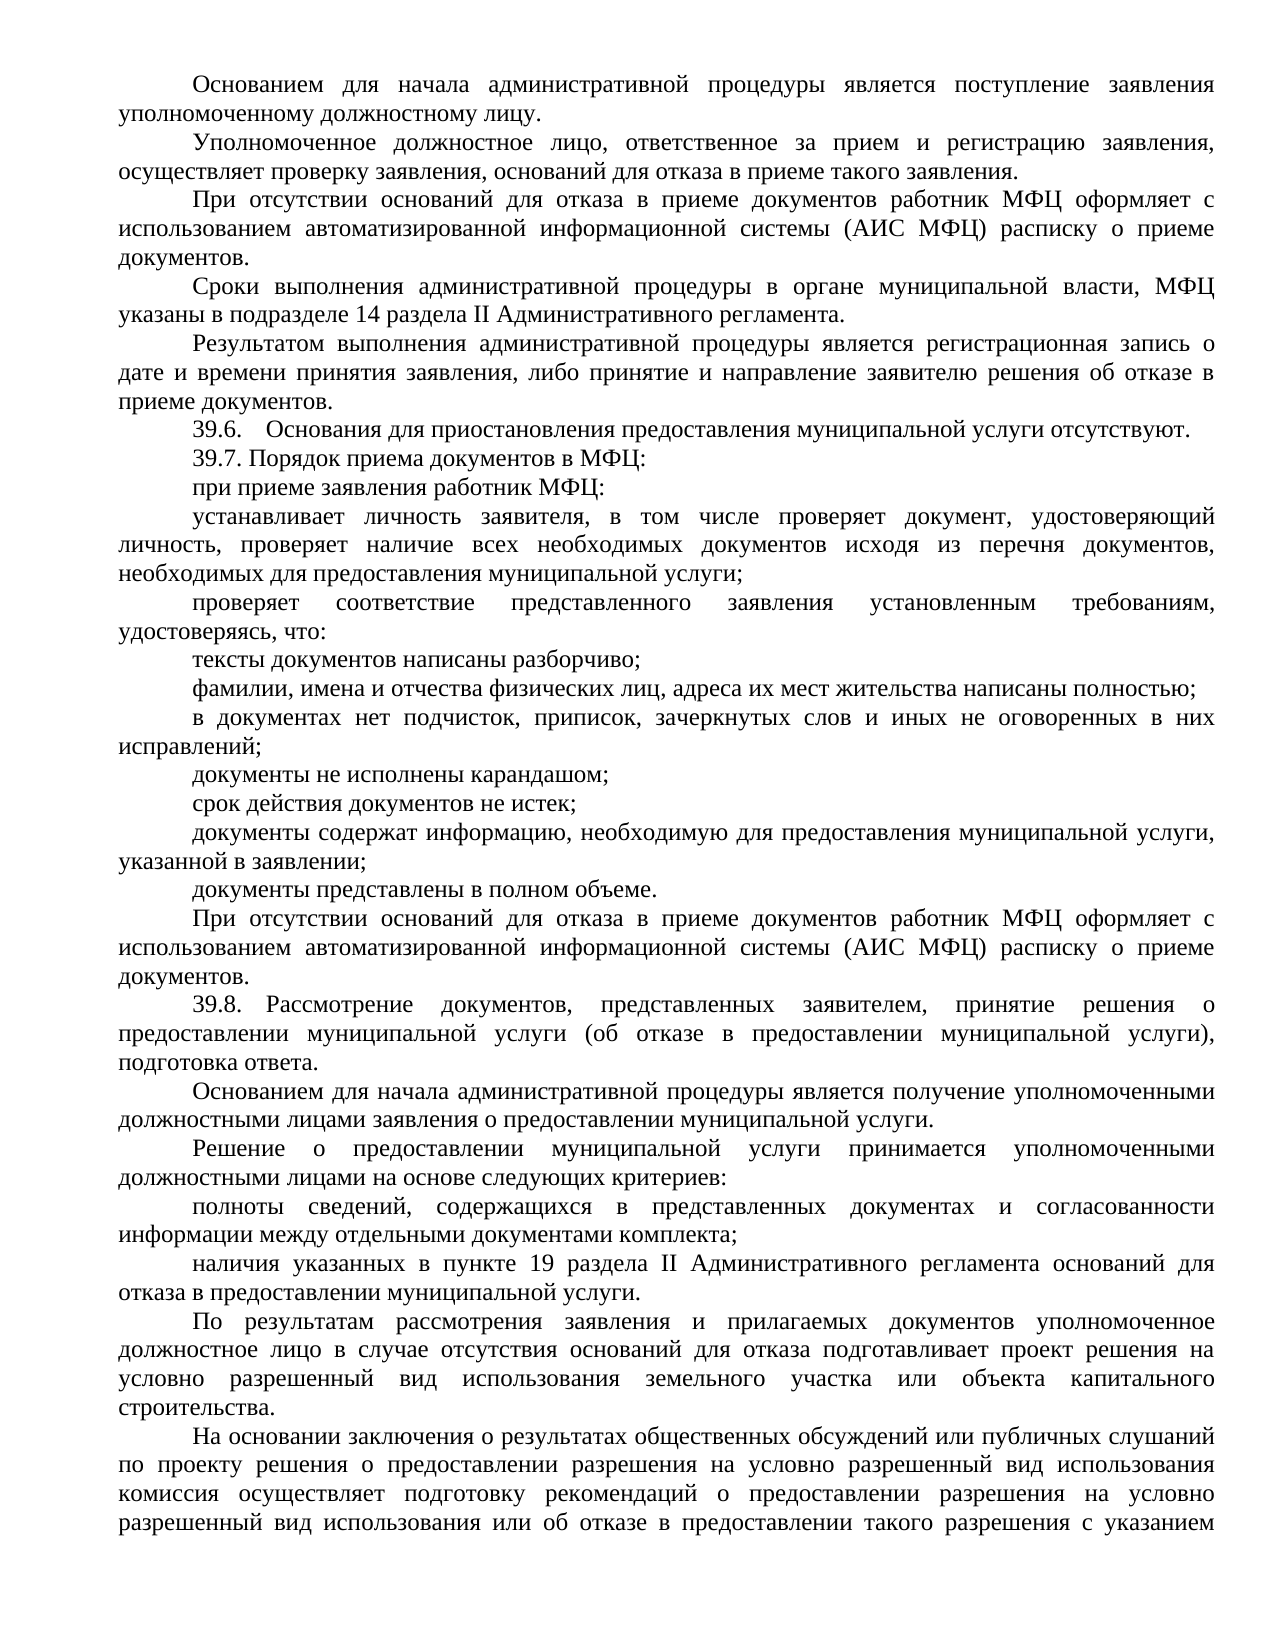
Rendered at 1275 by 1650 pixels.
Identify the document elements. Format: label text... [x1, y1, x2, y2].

text Основанием для начала административной процедуры является поступление заявления уполномоченному должностному лицу. [118, 69, 1216, 127]
text полноты сведений, содержащихся в представленных документах и согласованности информации между отдельными документами комплекта; [118, 1191, 1216, 1248]
text При отсутствии оснований для отказа в приеме документов работник МФЦ оформляет с использованием автоматизированной информационной системы (АИС МФЦ) расписку о приеме документов. [118, 903, 1216, 989]
text Результатом выполнения административной процедуры является регистрационная запись о дате и времени принятия заявления, либо принятие и направление заявителю решения об отказе в приеме документов. [118, 328, 1216, 414]
text в документах нет подчисток, приписок, зачеркнутых слов и иных не оговоренных в них исправлений; [118, 702, 1216, 759]
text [118, 1421, 1216, 1536]
text Уполномоченное должностное лицо, ответственное за прием и регистрацию заявления, осуществляет проверку заявления, оснований для отказа в приеме такого заявления. [118, 127, 1216, 184]
text Сроки выполнения административной процедуры в органе муниципальной власти, МФЦ указаны в подразделе 14 раздела II Административного регламента. [118, 271, 1216, 328]
text Основанием для начала административной процедуры является получение уполномоченными должностными лицами заявления о предоставлении муниципальной услуги. [118, 1076, 1216, 1133]
text 39.7. Порядок приема документов в МФЦ: [118, 443, 1216, 472]
text документы не исполнены карандашом; [118, 759, 1216, 788]
text фамилии, имена и отчества физических лиц, адреса их мест жительства написаны полностью; [118, 673, 1216, 702]
text 39.6. Основания для приостановления предоставления муниципальной услуги отсутствуют. [118, 414, 1216, 443]
text срок действия документов не истек; [118, 788, 1216, 817]
text при приеме заявления работник МФЦ: [118, 472, 1216, 501]
text проверяет соответствие представленного заявления установленным требованиям, удостоверяясь, что: [118, 587, 1216, 644]
text 39.8. Рассмотрение документов, представленных заявителем, принятие решения о предоставлении муниципальной услуги (об отказе в предоставлении муниципальной услуги), подготовка ответа. [118, 989, 1216, 1076]
text документы содержат информацию, необходимую для предоставления муниципальной услуги, указанной в заявлении; [118, 817, 1216, 874]
text устанавливает личность заявителя, в том числе проверяет документ, удостоверяющий личность, проверяет наличие всех необходимых документов исходя из перечня документов, необходимых для предоставления муниципальной услуги; [118, 501, 1216, 587]
text По результатам рассмотрения заявления и прилагаемых документов уполномоченное должностное лицо в случае отсутствия оснований для отказа подготавливает проект решения на условно разрешенный вид использования земельного участка или объекта капитального строительства. [118, 1306, 1216, 1421]
text Решение о предоставлении муниципальной услуги принимается уполномоченными должностными лицами на основе следующих критериев: [118, 1133, 1216, 1191]
text тексты документов написаны разборчиво; [118, 644, 1216, 673]
text наличия указанных в пункте 19 раздела II Административного регламента оснований для отказа в предоставлении муниципальной услуги. [118, 1248, 1216, 1306]
text документы представлены в полном объеме. [118, 874, 1216, 903]
text При отсутствии оснований для отказа в приеме документов работник МФЦ оформляет с использованием автоматизированной информационной системы (АИС МФЦ) расписку о приеме документов. [118, 184, 1216, 271]
